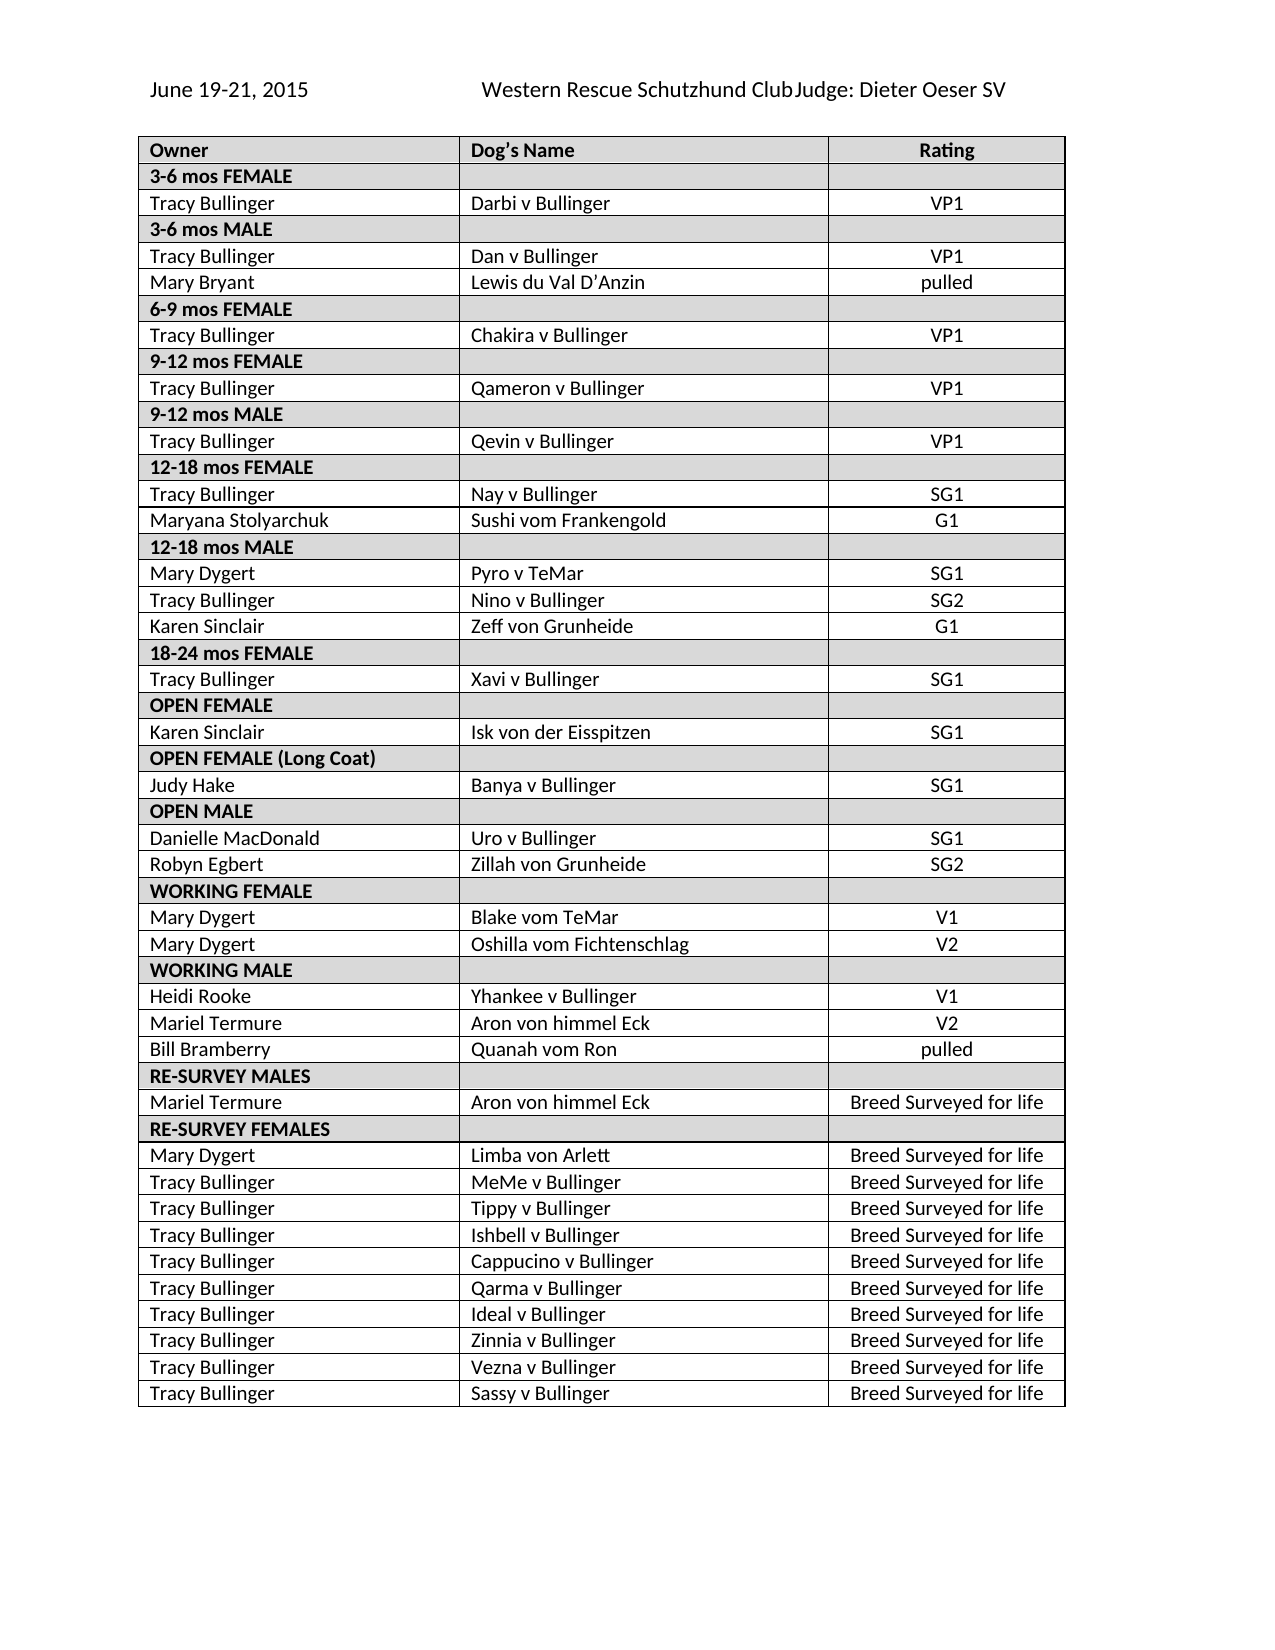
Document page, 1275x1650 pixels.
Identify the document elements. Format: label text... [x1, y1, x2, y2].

table_cell 3-6 mos FEMALE [139, 164, 459, 189]
table_cell Breed Surveyed for life [829, 1169, 1064, 1194]
table_cell SG1 [829, 772, 1064, 797]
table_cell Mariel Termure [139, 1010, 459, 1036]
table_cell Tracy Bullinger [139, 243, 459, 268]
table_cell Breed Surveyed for life [829, 1301, 1064, 1327]
table_cell [829, 799, 1064, 824]
table_cell [829, 402, 1064, 427]
table_cell [460, 640, 828, 665]
table_cell Zillah von Grunheide [460, 851, 828, 877]
table_cell SG1 [829, 560, 1064, 586]
table_cell [460, 216, 828, 242]
table_cell Pyro v TeMar [460, 560, 828, 586]
table_cell Vezna v Bullinger [460, 1354, 828, 1379]
table_cell [829, 455, 1064, 480]
table_cell [829, 640, 1064, 665]
table_cell Mary Dygert [139, 904, 459, 930]
table_cell 12-18 mos MALE [139, 534, 459, 559]
table_cell Tracy Bullinger [139, 190, 459, 215]
table_cell Nino v Bullinger [460, 587, 828, 612]
table_cell Chakira v Bullinger [460, 322, 828, 348]
table_cell [829, 349, 1064, 374]
table_cell Zinnia v Bullinger [460, 1328, 828, 1353]
table_cell Tracy Bullinger [139, 1169, 459, 1194]
table_cell G1 [829, 613, 1064, 639]
table_cell 3-6 mos MALE [139, 216, 459, 242]
table_cell VP1 [829, 243, 1064, 268]
table_cell [829, 693, 1064, 718]
table_cell Tracy Bullinger [139, 1301, 459, 1327]
table_cell VP1 [829, 322, 1064, 348]
table_cell [460, 402, 828, 427]
table_cell V1 [829, 984, 1064, 1009]
table_header Dog’s Name [460, 137, 828, 162]
table_cell Tracy Bullinger [139, 1248, 459, 1274]
table_cell Tracy Bullinger [139, 1328, 459, 1353]
table_cell Lewis du Val D’Anzin [460, 269, 828, 295]
table_cell VP1 [829, 428, 1064, 453]
table_cell Breed Surveyed for life [829, 1143, 1064, 1168]
table_cell [460, 799, 828, 824]
table_cell [460, 296, 828, 321]
table_cell Maryana Stolyarchuk [139, 508, 459, 533]
table_cell Aron von himmel Eck [460, 1010, 828, 1036]
table_cell Ideal v Bullinger [460, 1301, 828, 1327]
table_cell [829, 216, 1064, 242]
table_cell Mary Bryant [139, 269, 459, 295]
table_cell Aron von himmel Eck [460, 1090, 828, 1115]
table_cell [460, 746, 828, 771]
table_cell Tippy v Bullinger [460, 1195, 828, 1221]
table_header Rating [829, 137, 1064, 162]
table_cell SG1 [829, 481, 1064, 506]
table_cell [460, 349, 828, 374]
table_cell Tracy Bullinger [139, 322, 459, 348]
table_cell MeMe v Bullinger [460, 1169, 828, 1194]
table_cell SG2 [829, 587, 1064, 612]
table_cell pulled [829, 1037, 1064, 1062]
table_cell VP1 [829, 190, 1064, 215]
table_cell [829, 164, 1064, 189]
table_cell Breed Surveyed for life [829, 1275, 1064, 1300]
table_cell OPEN FEMALE (Long Coat) [139, 746, 459, 771]
table_cell Isk von der Eisspitzen [460, 719, 828, 744]
table_cell [829, 534, 1064, 559]
table_cell Bill Bramberry [139, 1037, 459, 1062]
table_cell SG1 [829, 825, 1064, 850]
table_cell Qameron v Bullinger [460, 375, 828, 401]
table_cell Breed Surveyed for life [829, 1328, 1064, 1353]
table_cell [460, 534, 828, 559]
table_cell RE-SURVEY FEMALES [139, 1116, 459, 1141]
table_cell V2 [829, 931, 1064, 956]
table_cell Yhankee v Bullinger [460, 984, 828, 1009]
table_cell G1 [829, 508, 1064, 533]
table_cell 12-18 mos FEMALE [139, 455, 459, 480]
table_cell Zeff von Grunheide [460, 613, 828, 639]
table_cell Tracy Bullinger [139, 666, 459, 692]
table_cell [829, 296, 1064, 321]
table_cell Tracy Bullinger [139, 1222, 459, 1247]
table_cell Tracy Bullinger [139, 375, 459, 401]
table_cell Banya v Bullinger [460, 772, 828, 797]
table_cell V2 [829, 1010, 1064, 1036]
table_cell Tracy Bullinger [139, 1195, 459, 1221]
table_cell Mary Dygert [139, 560, 459, 586]
table_cell [460, 1063, 828, 1088]
table_cell Tracy Bullinger [139, 428, 459, 453]
table_cell [460, 1116, 828, 1141]
table_cell Karen Sinclair [139, 719, 459, 744]
table_cell [829, 878, 1064, 903]
table_cell [460, 164, 828, 189]
table_cell [829, 1063, 1064, 1088]
table_cell SG1 [829, 719, 1064, 744]
table_cell SG2 [829, 851, 1064, 877]
table_cell [460, 957, 828, 983]
table_cell Darbi v Bullinger [460, 190, 828, 215]
table_cell 9-12 mos MALE [139, 402, 459, 427]
table_cell Breed Surveyed for life [829, 1381, 1064, 1406]
table_cell Robyn Egbert [139, 851, 459, 877]
table_cell Blake vom TeMar [460, 904, 828, 930]
table_cell Nay v Bullinger [460, 481, 828, 506]
table_cell Tracy Bullinger [139, 587, 459, 612]
table_cell Tracy Bullinger [139, 1381, 459, 1406]
table_cell Oshilla vom Fichtenschlag [460, 931, 828, 956]
table_cell WORKING FEMALE [139, 878, 459, 903]
table_cell Mary Dygert [139, 1143, 459, 1168]
table_cell Sassy v Bullinger [460, 1381, 828, 1406]
table_cell Limba von Arlett [460, 1143, 828, 1168]
table_cell Heidi Rooke [139, 984, 459, 1009]
table_cell [460, 878, 828, 903]
table_cell [829, 746, 1064, 771]
table_cell [829, 957, 1064, 983]
table_cell [460, 455, 828, 480]
table_cell Quanah vom Ron [460, 1037, 828, 1062]
table_cell OPEN FEMALE [139, 693, 459, 718]
table_cell [460, 693, 828, 718]
table_cell Qarma v Bullinger [460, 1275, 828, 1300]
table_cell WORKING MALE [139, 957, 459, 983]
table_cell [829, 1116, 1064, 1141]
table_cell Karen Sinclair [139, 613, 459, 639]
table_cell SG1 [829, 666, 1064, 692]
table_cell Breed Surveyed for life [829, 1090, 1064, 1115]
table_cell Breed Surveyed for life [829, 1195, 1064, 1221]
table_cell Cappucino v Bullinger [460, 1248, 828, 1274]
table_cell Dan v Bullinger [460, 243, 828, 268]
table_cell Breed Surveyed for life [829, 1354, 1064, 1379]
table_cell Xavi v Bullinger [460, 666, 828, 692]
table_cell Danielle MacDonald [139, 825, 459, 850]
table_cell Tracy Bullinger [139, 1354, 459, 1379]
table_cell VP1 [829, 375, 1064, 401]
table_cell OPEN MALE [139, 799, 459, 824]
table_cell 6-9 mos FEMALE [139, 296, 459, 321]
table_cell RE-SURVEY MALES [139, 1063, 459, 1088]
table_cell Breed Surveyed for life [829, 1248, 1064, 1274]
table_cell V1 [829, 904, 1064, 930]
table_cell pulled [829, 269, 1064, 295]
table_cell Sushi vom Frankengold [460, 508, 828, 533]
table_cell Mariel Termure [139, 1090, 459, 1115]
table_cell Qevin v Bullinger [460, 428, 828, 453]
table_cell Tracy Bullinger [139, 481, 459, 506]
table_header Owner [139, 137, 459, 162]
table_cell Mary Dygert [139, 931, 459, 956]
table_cell Breed Surveyed for life [829, 1222, 1064, 1247]
table_cell Ishbell v Bullinger [460, 1222, 828, 1247]
table_cell 18-24 mos FEMALE [139, 640, 459, 665]
table_cell Uro v Bullinger [460, 825, 828, 850]
table_cell Tracy Bullinger [139, 1275, 459, 1300]
table_cell Judy Hake [139, 772, 459, 797]
table_cell 9-12 mos FEMALE [139, 349, 459, 374]
